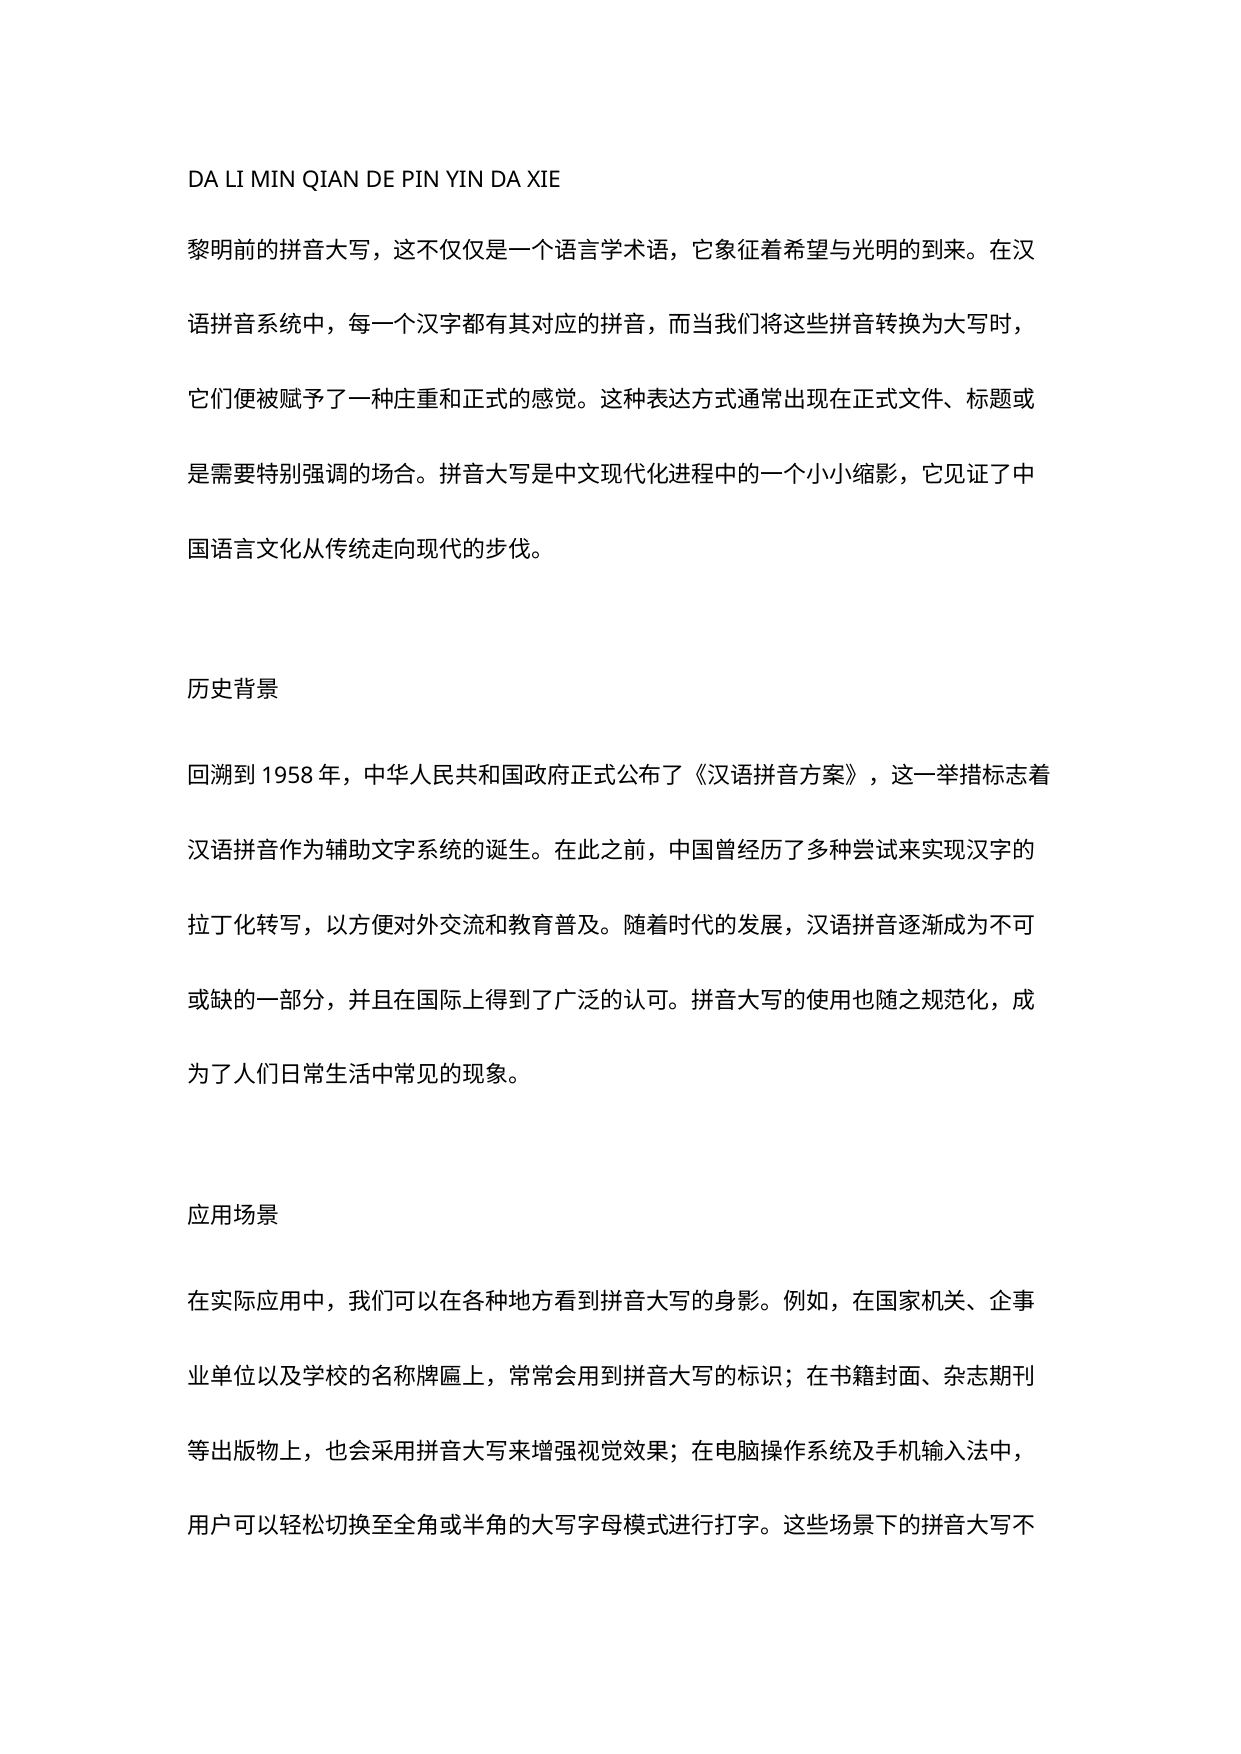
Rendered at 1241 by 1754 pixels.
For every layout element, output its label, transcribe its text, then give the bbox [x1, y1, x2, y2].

text 回溯到1958年，中华人民共和国政府正式公布了《汉语拼音方案》，这一举措标志着汉语拼音作为辅助文字系统的诞生。在此之前，中国曾经历了多种尝试来实现汉字的拉丁化转写，以方便对外交流和教育普及。随着时代的发展，汉语拼音逐渐成为不可或缺的一部分，并且在国际上得到了广泛的认可。拼音大写的使用也随之规范化，成为了人们日常生活中常见的现象。 [187, 742, 1053, 1105]
text 应用场景 [187, 1181, 1053, 1246]
text DA LI MIN QIAN DE PIN YIN DA XIE [187, 162, 1053, 194]
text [187, 1267, 1053, 1556]
text 历史背景 [187, 655, 1053, 720]
text 黎明前的拼音大写，这不仅仅是一个语言学术语，它象征着希望与光明的到来。在汉语拼音系统中，每一个汉字都有其对应的拼音，而当我们将这些拼音转换为大写时，它们便被赋予了一种庄重和正式的感觉。这种表达方式通常出现在正式文件、标题或是需要特别强调的场合。拼音大写是中文现代化进程中的一个小小缩影，它见证了中国语言文化从传统走向现代的步伐。 [187, 216, 1053, 579]
